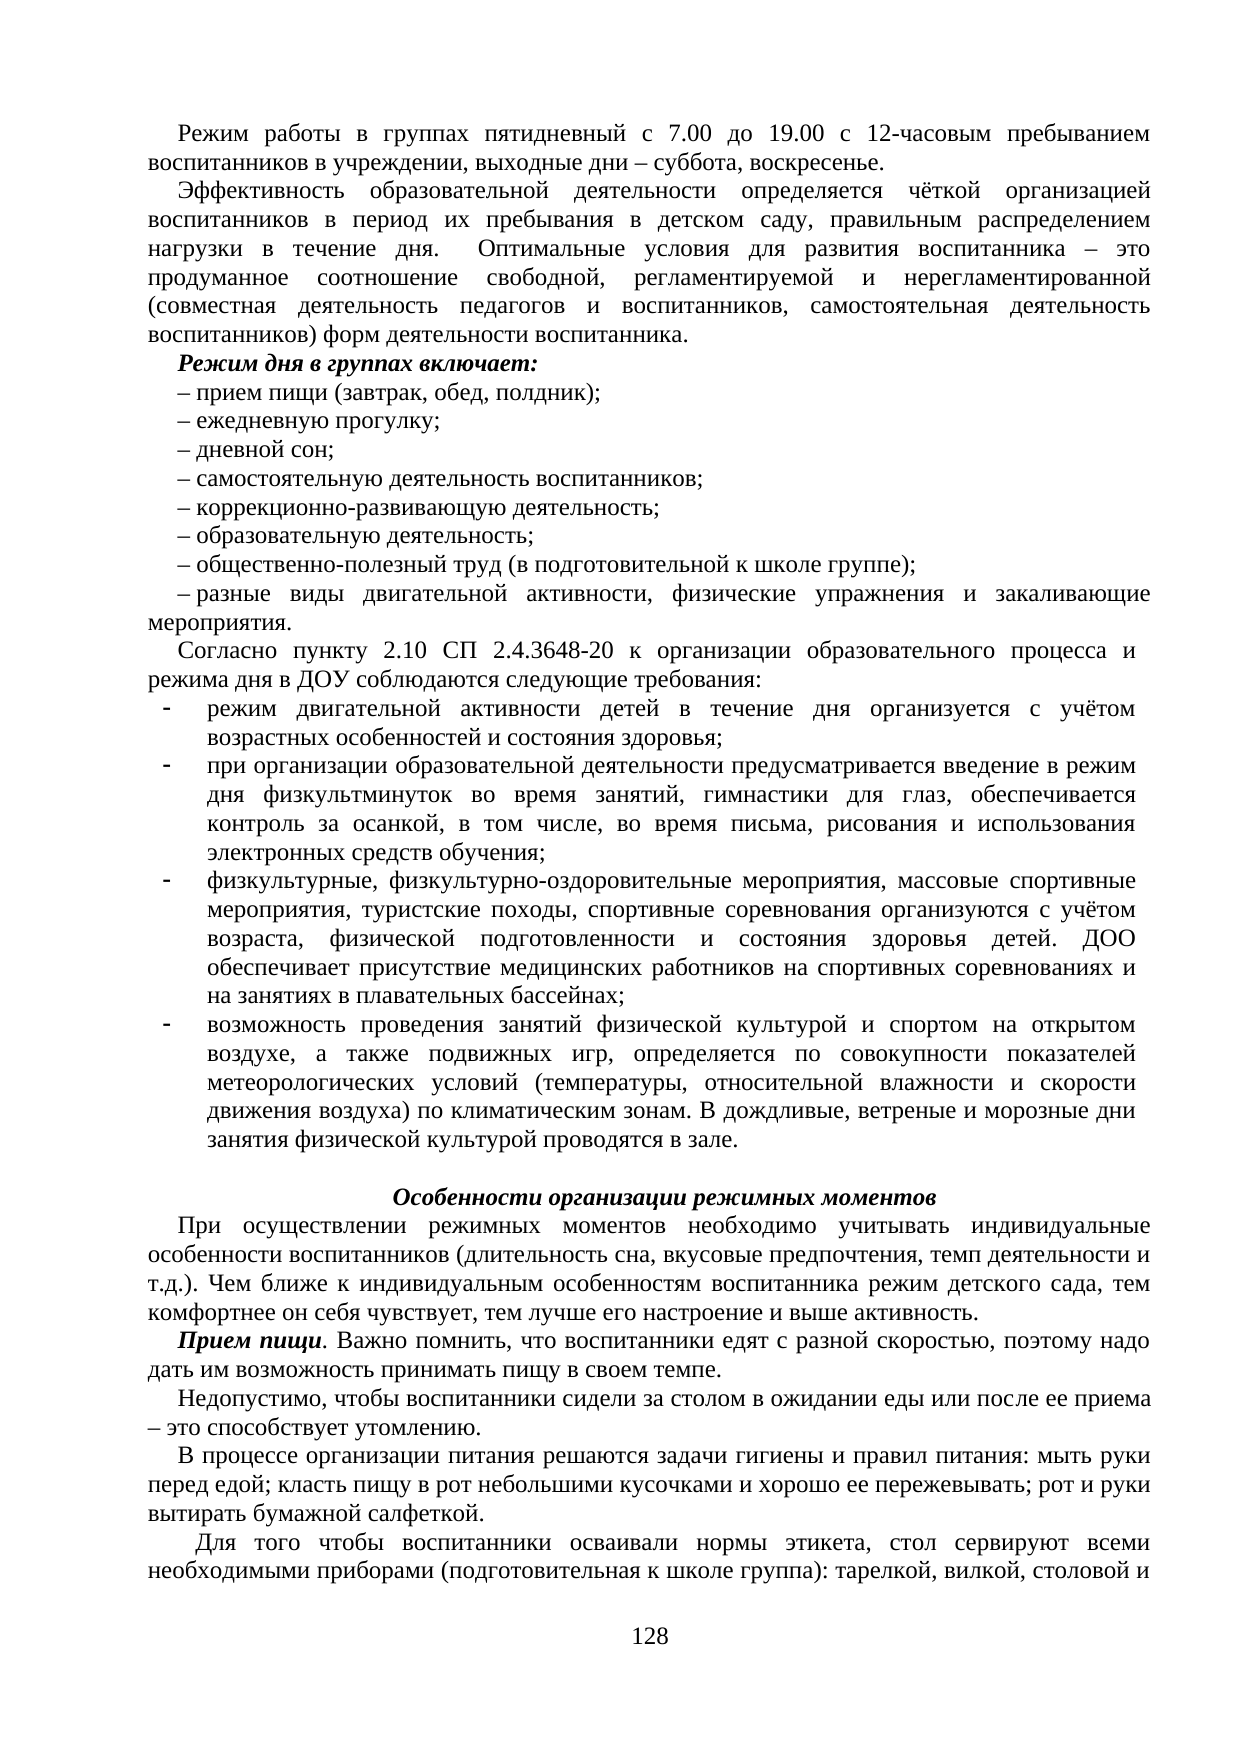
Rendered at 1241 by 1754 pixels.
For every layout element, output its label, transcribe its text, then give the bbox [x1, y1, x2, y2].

list режим двигательной активности детей в течение дня организуется с учётом возрастных особенностей и состояния здоровья; [162, 693, 1137, 751]
text – дневной сон; [148, 434, 1152, 463]
text – прием пищи (завтрак, обед, полдник); [148, 377, 1152, 406]
text Режим работы в группах пятидневный с 7.00 до 19.00 с 12-часовым пребыванием воспитанников в учреждении, выходные дни – суббота, воскресенье. [148, 118, 1152, 176]
text – самостоятельную деятельность воспитанников; [148, 463, 1152, 492]
list при организации образовательной деятельности предусматривается введение в режим дня физкультминуток во время занятий, гимнастики для глаз, обеспечивается контроль за осанкой, в том числе, во время письма, рисования и использования электронных средств обучения; [162, 751, 1137, 866]
text – коррекционно-развивающую деятельность; [148, 492, 1152, 521]
text При осуществлении режимных моментов необходимо учитывать индивидуальные особенности воспитанников (длительность сна, вкусовые предпочтения, темп деятельности и т.д.). Чем ближе к индивидуальным особенностям воспитанника режим детского сада, тем комфортнее он себя чувствует, тем лучше его настроение и выше активность. [148, 1211, 1152, 1326]
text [148, 1527, 1152, 1584]
text – общественно-полезный труд (в подготовительной к школе группе); [148, 549, 1152, 578]
text Прием пищи. Важно помнить, что воспитанники едят с разной скоростью, поэтому надо дать им возможность принимать пищу в своем темпе. [148, 1326, 1152, 1383]
text Режим дня в группах включает: [148, 348, 1152, 377]
text Особенности организации режимных моментов [148, 1182, 1152, 1211]
list возможность проведения занятий физической культурой и спортом на открытом воздухе, а также подвижных игр, определяется по совокупности показателей метеорологических условий (температуры, относительной влажности и скорости движения воздуха) по климатическим зонам. В дождливые, ветреные и морозные дни занятия физической культурой проводятся в зале. [162, 1009, 1137, 1153]
text Эффективность образовательной деятельности определяется чёткой организацией воспитанников в период их пребывания в детском саду, правильным распределением нагрузки в течение дня. Оптимальные условия для развития воспитанника – это продуманное соотношение свободной, регламентируемой и нерегламентированной (совместная деятельность педагогов и воспитанников, самостоятельная деятельность воспитанников) форм деятельности воспитанника. [148, 176, 1152, 348]
text Согласно пункту 2.10 СП 2.4.3648-20 к организации образовательного процесса и режима дня в ДОУ соблюдаются следующие требования: [148, 636, 1137, 693]
text – образовательную деятельность; [148, 521, 1152, 549]
text – разные виды двигательной активности, физические упражнения и закаливающие мероприятия. [148, 578, 1152, 636]
text – ежедневную прогулку; [148, 406, 1152, 434]
text В процессе организации питания решаются задачи гигиены и правил питания: мыть руки перед едой; класть пищу в рот небольшими кусочками и хорошо ее пережевывать; рот и руки вытирать бумажной салфеткой. [148, 1441, 1152, 1527]
text Недопустимо, чтобы воспитанники сидели за столом в ожидании еды или после ее приема – это способствует утомлению. [148, 1383, 1152, 1441]
list физкультурные, физкультурно-оздоровительные мероприятия, массовые спортивные мероприятия, туристские походы, спортивные соревнования организуются с учётом возраста, физической подготовленности и состояния здоровья детей. ДОО обеспечивает присутствие медицинских работников на спортивных соревнованиях и на занятиях в плавательных бассейнах; [162, 866, 1137, 1009]
